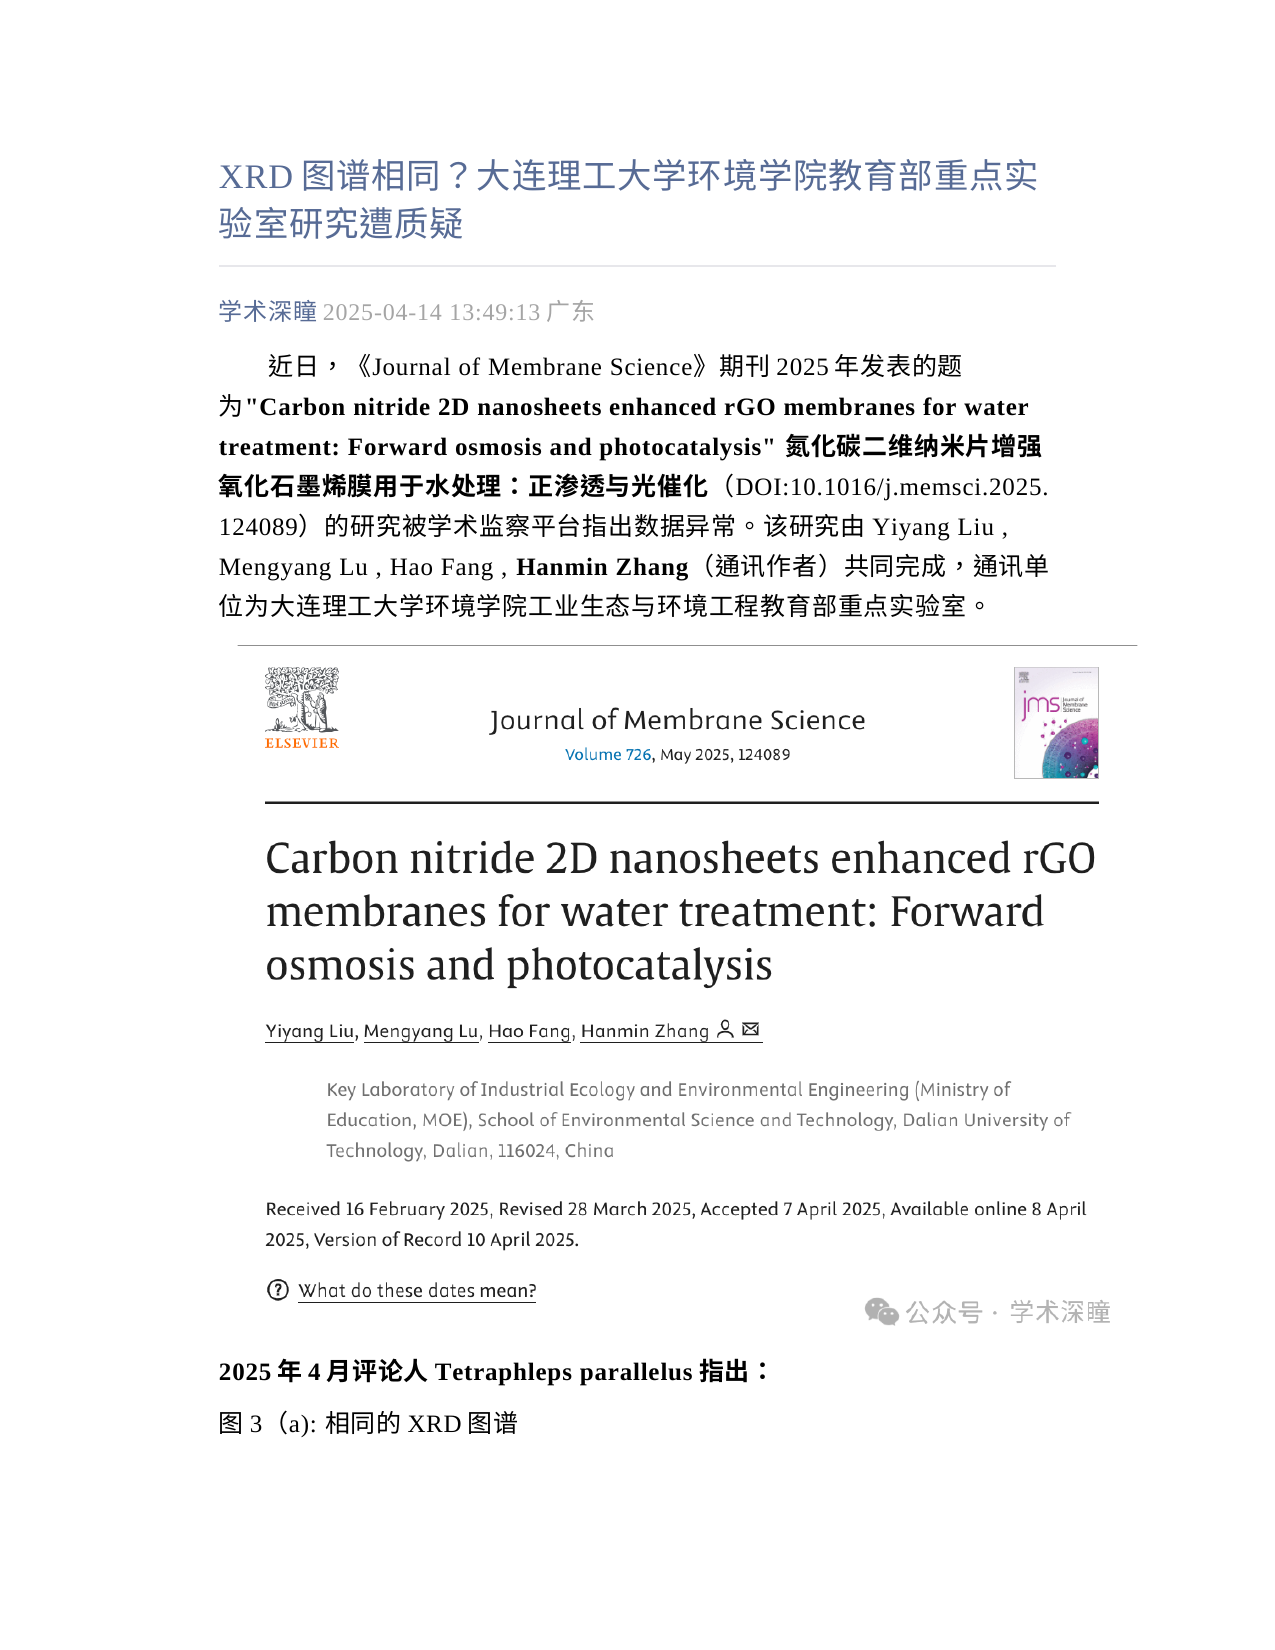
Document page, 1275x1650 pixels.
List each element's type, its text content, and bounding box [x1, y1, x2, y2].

picture [237, 635, 1138, 1348]
title XRD图谱相同？大连理工大学环境学院教育部重点实验室研究遭质疑 [219, 150, 1056, 265]
list 学术深瞳2025-04-14 13:49:13广东 [219, 287, 1056, 327]
text 2025年4月评论人Tetraphleps parallelus指出： [219, 1347, 1056, 1387]
text 图3（a): 相同的XRD图谱 [219, 1400, 1056, 1440]
text 近日，《Journal of Membrane Science》期刊2025年发表的题为"Carbon nitride 2D nanosheets enhanced rGO membranes for water treatment: Forward osmosis and photocatalysis" 氮化碳二维纳米片增强氧化石墨烯膜用于水处理：正渗透与光催化（DOI:10.1016/j.memsci.2025.124089）的研究被学术监察平台指出数据异常。该研究由Yiyang Liu , Mengyang Lu , Hao Fang , Hanmin Zhang（通讯作者）共同完成，通讯单位为大连理工大学环境学院工业生态与环境工程教育部重点实验室。 [219, 342, 1056, 622]
